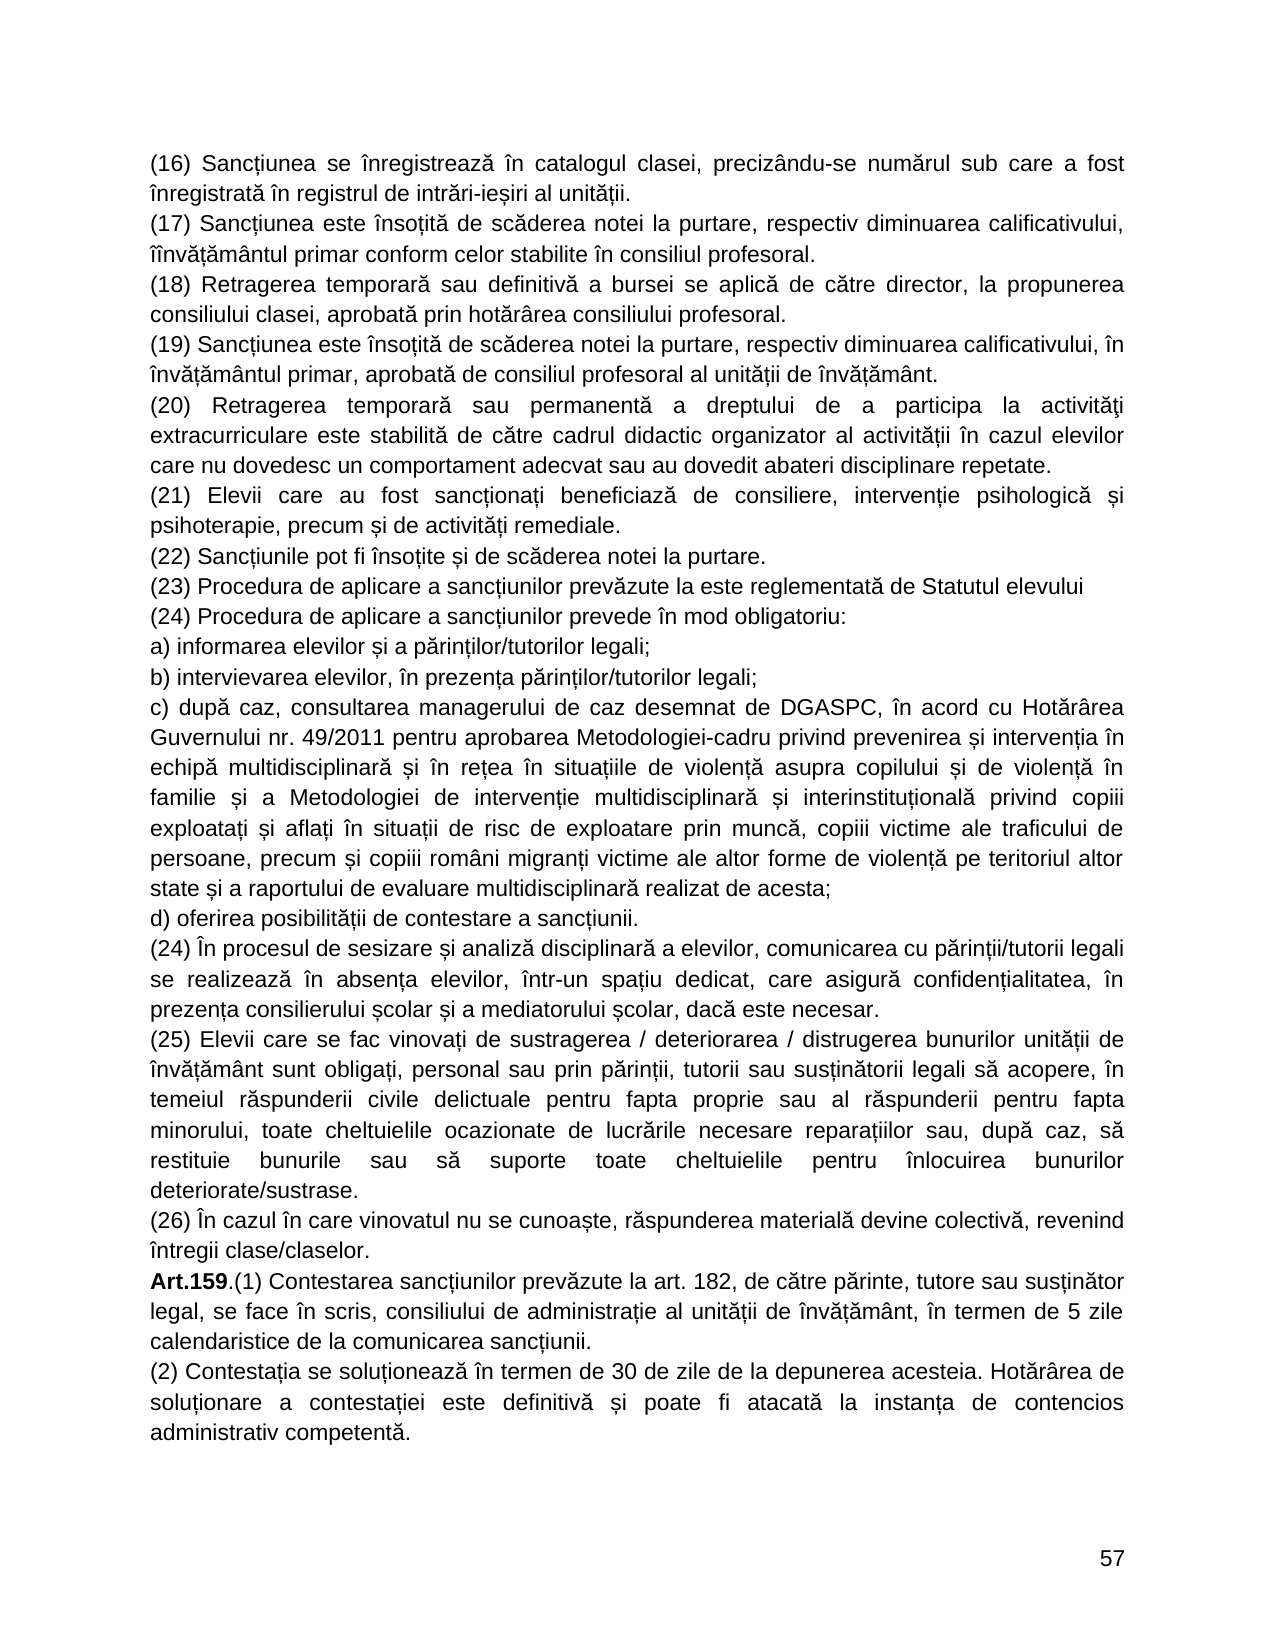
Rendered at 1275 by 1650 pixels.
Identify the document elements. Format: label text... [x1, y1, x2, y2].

text (23) Procedura de aplicare a sancțiunilor prevăzute la este reglementată de Statutul elevului [150, 573, 1125, 599]
text (2) Contestația se soluționează în termen de 30 de zile de la depunerea acesteia. Hotărârea de soluționare a contestației este definitivă și poate fi atacată la instanța de contencios administrativ competentă. [150, 1358, 1125, 1445]
text (17) Sancțiunea este însoțită de scăderea notei la purtare, respectiv diminuarea calificativului, îînvățământul primar conform celor stabilite în consiliul profesoral. [150, 210, 1125, 267]
text d) oferirea posibilității de contestare a sancțiunii. [150, 905, 1125, 932]
text (20) Retragerea temporară sau permanentă a dreptului de a participa la activităţi extracurriculare este stabilită de către cadrul didactic organizator al activității în cazul elevilor care nu dovedesc un comportament adecvat sau au dovedit abateri disciplinare repetate. [150, 392, 1125, 478]
text (22) Sancțiunile pot fi însoțite și de scăderea notei la purtare. [150, 543, 1125, 569]
text c) după caz, consultarea managerului de caz desemnat de DGASPC, în acord cu Hotărârea Guvernului nr. 49/2011 pentru aprobarea Metodologiei-cadru privind prevenirea și intervenția în echipă multidisciplinară și în rețea în situațiile de violență asupra copilului și de violență în familie și a Metodologiei de intervenție multidisciplinară și interinstituțională privind copiii exploatați și aflați în situații de risc de exploatare prin muncă, copiii victime ale traficului de persoane, precum și copiii români migranți victime ale altor forme de violență pe teritoriul altor state și a raportului de evaluare multidisciplinară realizat de acesta; [150, 694, 1125, 901]
text (26) În cazul în care vinovatul nu se cunoaște, răspunderea materială devine colectivă, revenind întregii clase/claselor. [150, 1207, 1125, 1264]
text (25) Elevii care se fac vinovați de sustragerea / deteriorarea / distrugerea bunurilor unității de învățământ sunt obligați, personal sau prin părinții, tutorii sau susținătorii legali să acopere, în temeiul răspunderii civile delictuale pentru fapta proprie sau al răspunderii pentru fapta minorului, toate cheltuielile ocazionate de lucrările necesare reparațiilor sau, după caz, să restituie bunurile sau să suporte toate cheltuielile pentru înlocuirea bunurilor deteriorate/sustrase. [150, 1026, 1125, 1203]
text (21) Elevii care au fost sancționați beneficiază de consiliere, intervenție psihologică și psihoterapie, precum și de activități remediale. [150, 482, 1125, 539]
text a) informarea elevilor și a părinților/tutorilor legali; [150, 633, 1125, 660]
text b) intervievarea elevilor, în prezența părinților/tutorilor legali; [150, 663, 1125, 690]
text (24) Procedura de aplicare a sancțiunilor prevede în mod obligatoriu: [150, 603, 1125, 629]
text (18) Retragerea temporară sau definitivă a bursei se aplică de către director, la propunerea consiliului clasei, aprobată prin hotărârea consiliului profesoral. [150, 271, 1125, 327]
text Art.159.(1) Contestarea sancțiunilor prevăzute la art. 182, de către părinte, tutore sau susținător legal, se face în scris, consiliului de administrație al unității de învățământ, în termen de 5 zile calendaristice de la comunicarea sancțiunii. [150, 1268, 1125, 1354]
text (16) Sancțiunea se înregistrează în catalogul clasei, precizându-se numărul sub care a fost înregistrată în registrul de intrări-ieșiri al unității. [150, 150, 1125, 207]
text (19) Sancțiunea este însoțită de scăderea notei la purtare, respectiv diminuarea calificativului, în învățământul primar, aprobată de consiliul profesoral al unității de învățământ. [150, 331, 1125, 388]
text (24) În procesul de sesizare și analiză disciplinară a elevilor, comunicarea cu părinții/tutorii legali se realizează în absența elevilor, într-un spațiu dedicat, care asigură confidențialitatea, în prezența consilierului școlar și a mediatorului școlar, dacă este necesar. [150, 935, 1125, 1022]
